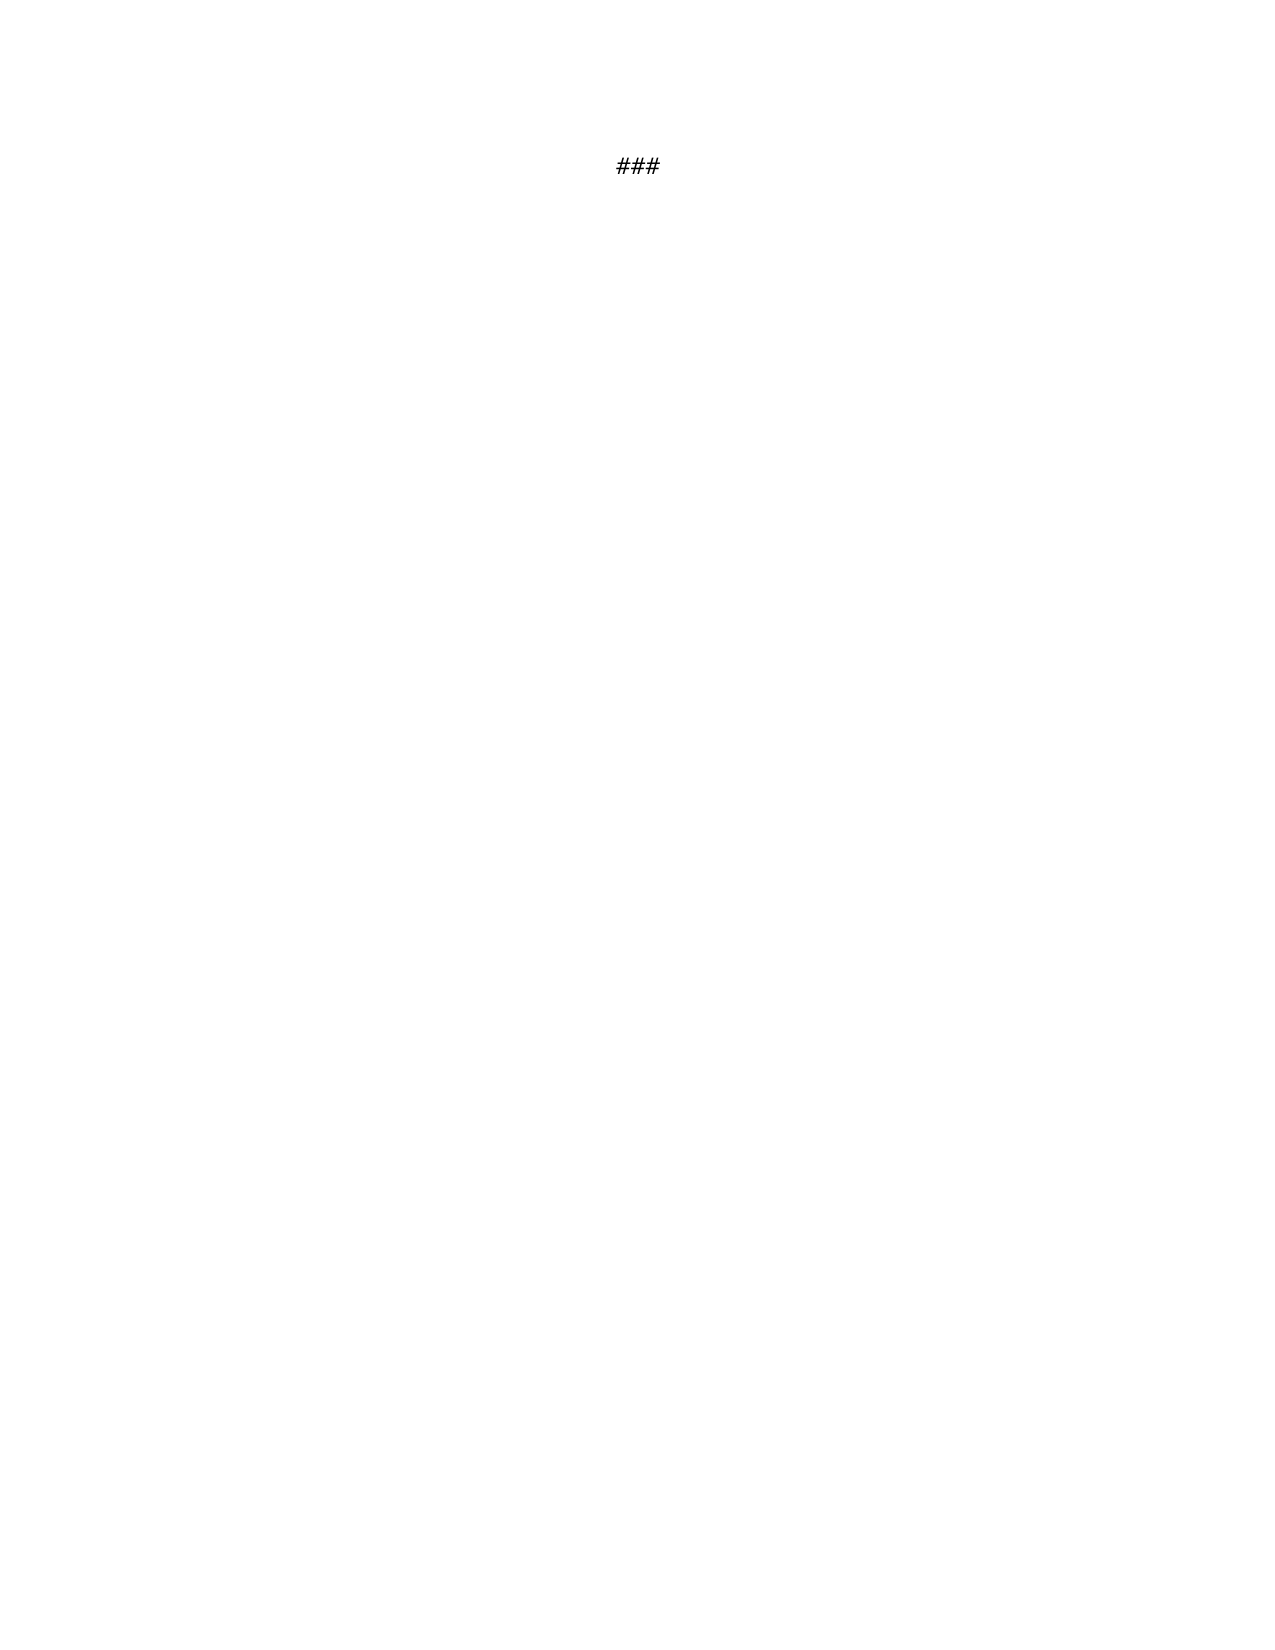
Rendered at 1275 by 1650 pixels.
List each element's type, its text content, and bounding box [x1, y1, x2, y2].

text ### [150, 150, 1125, 181]
